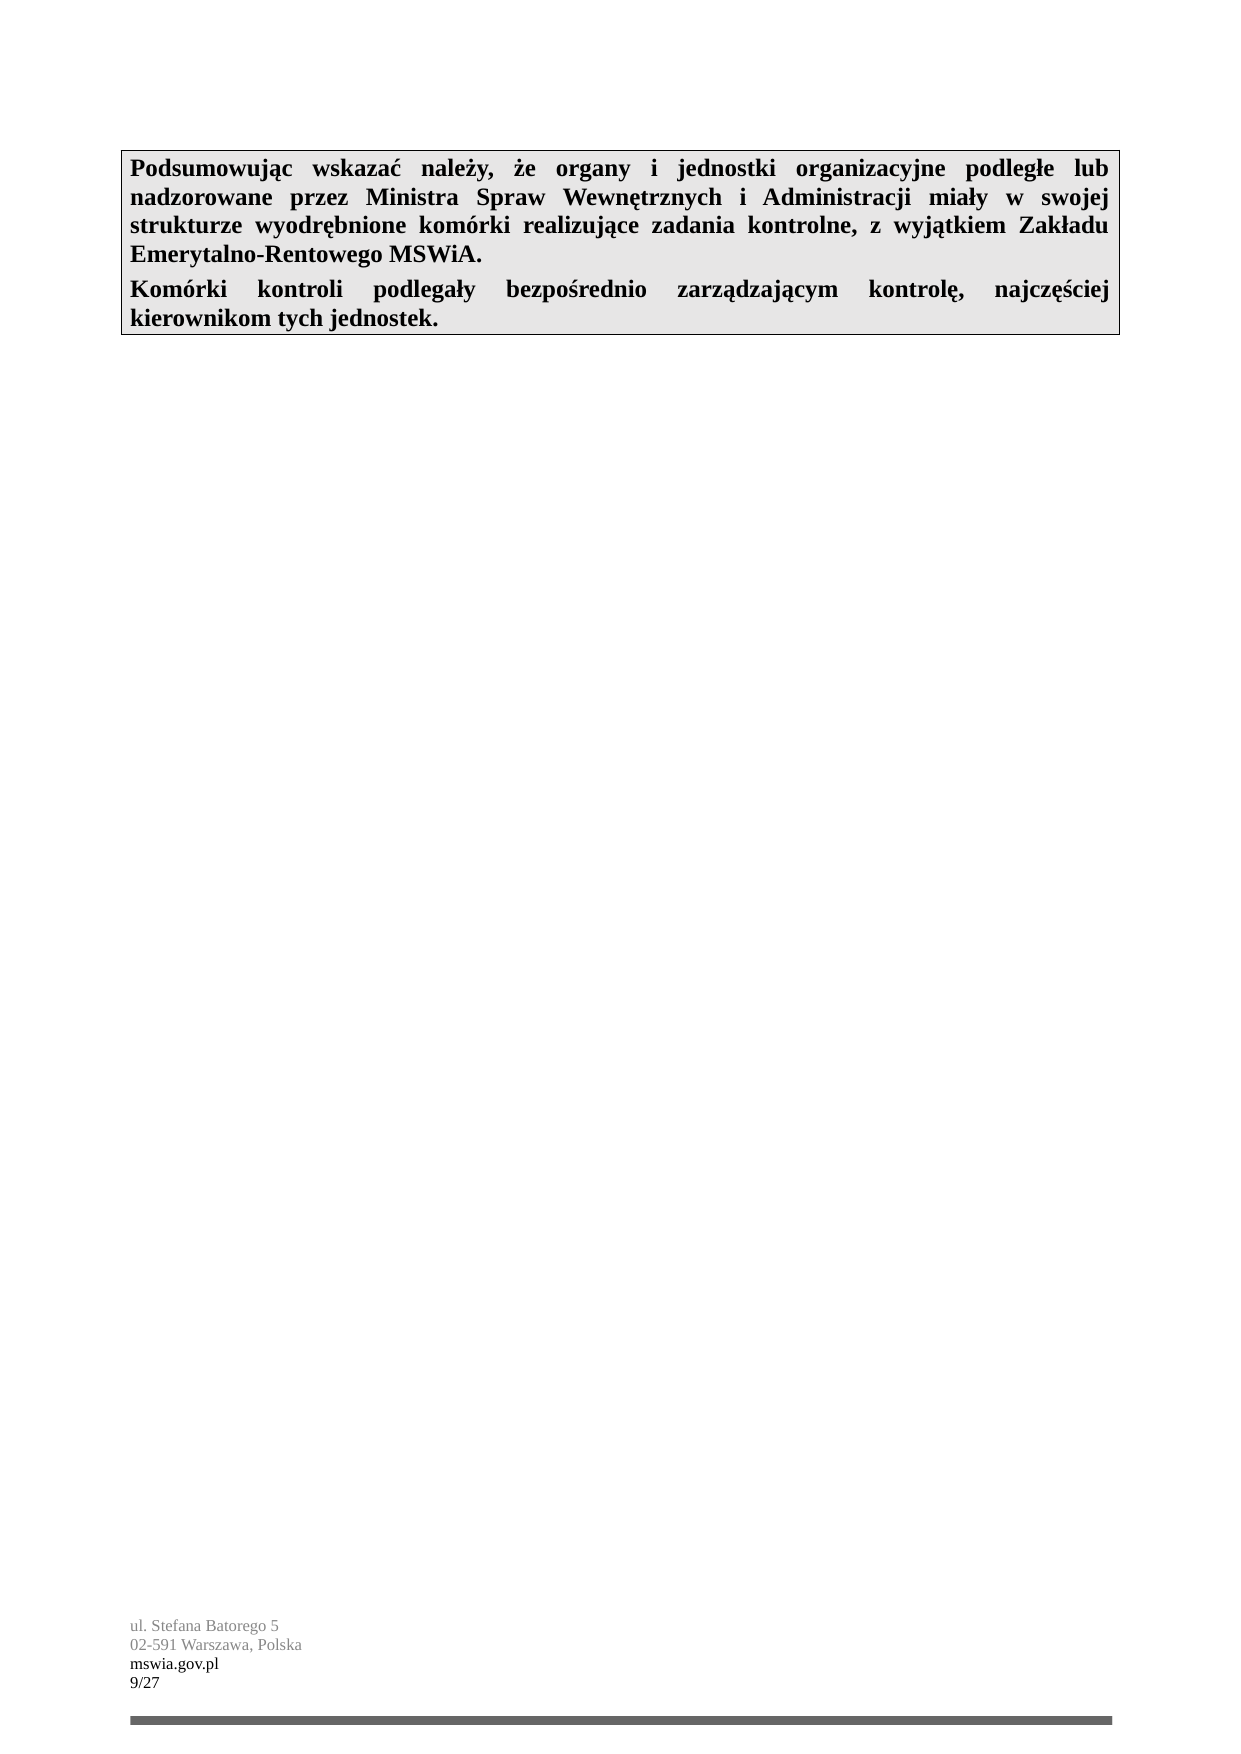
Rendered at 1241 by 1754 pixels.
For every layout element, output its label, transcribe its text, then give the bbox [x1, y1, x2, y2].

text Podsumowując wskazać należy, że organy i jednostki organizacyjne podległe lub nadzorowane przez Ministra Spraw Wewnętrznych i Administracji miały w swojej strukturze wyodrębnione komórki realizujące zadania kontrolne, z wyjątkiem Zakładu Emerytalno-Rentowego MSWiA. [122, 151, 1119, 268]
text Komórki kontroli podlegały bezpośrednio zarządzającym kontrolę, najczęściej kierownikom tych jednostek. [122, 271, 1119, 334]
picture [0, 1716, 1241, 1754]
